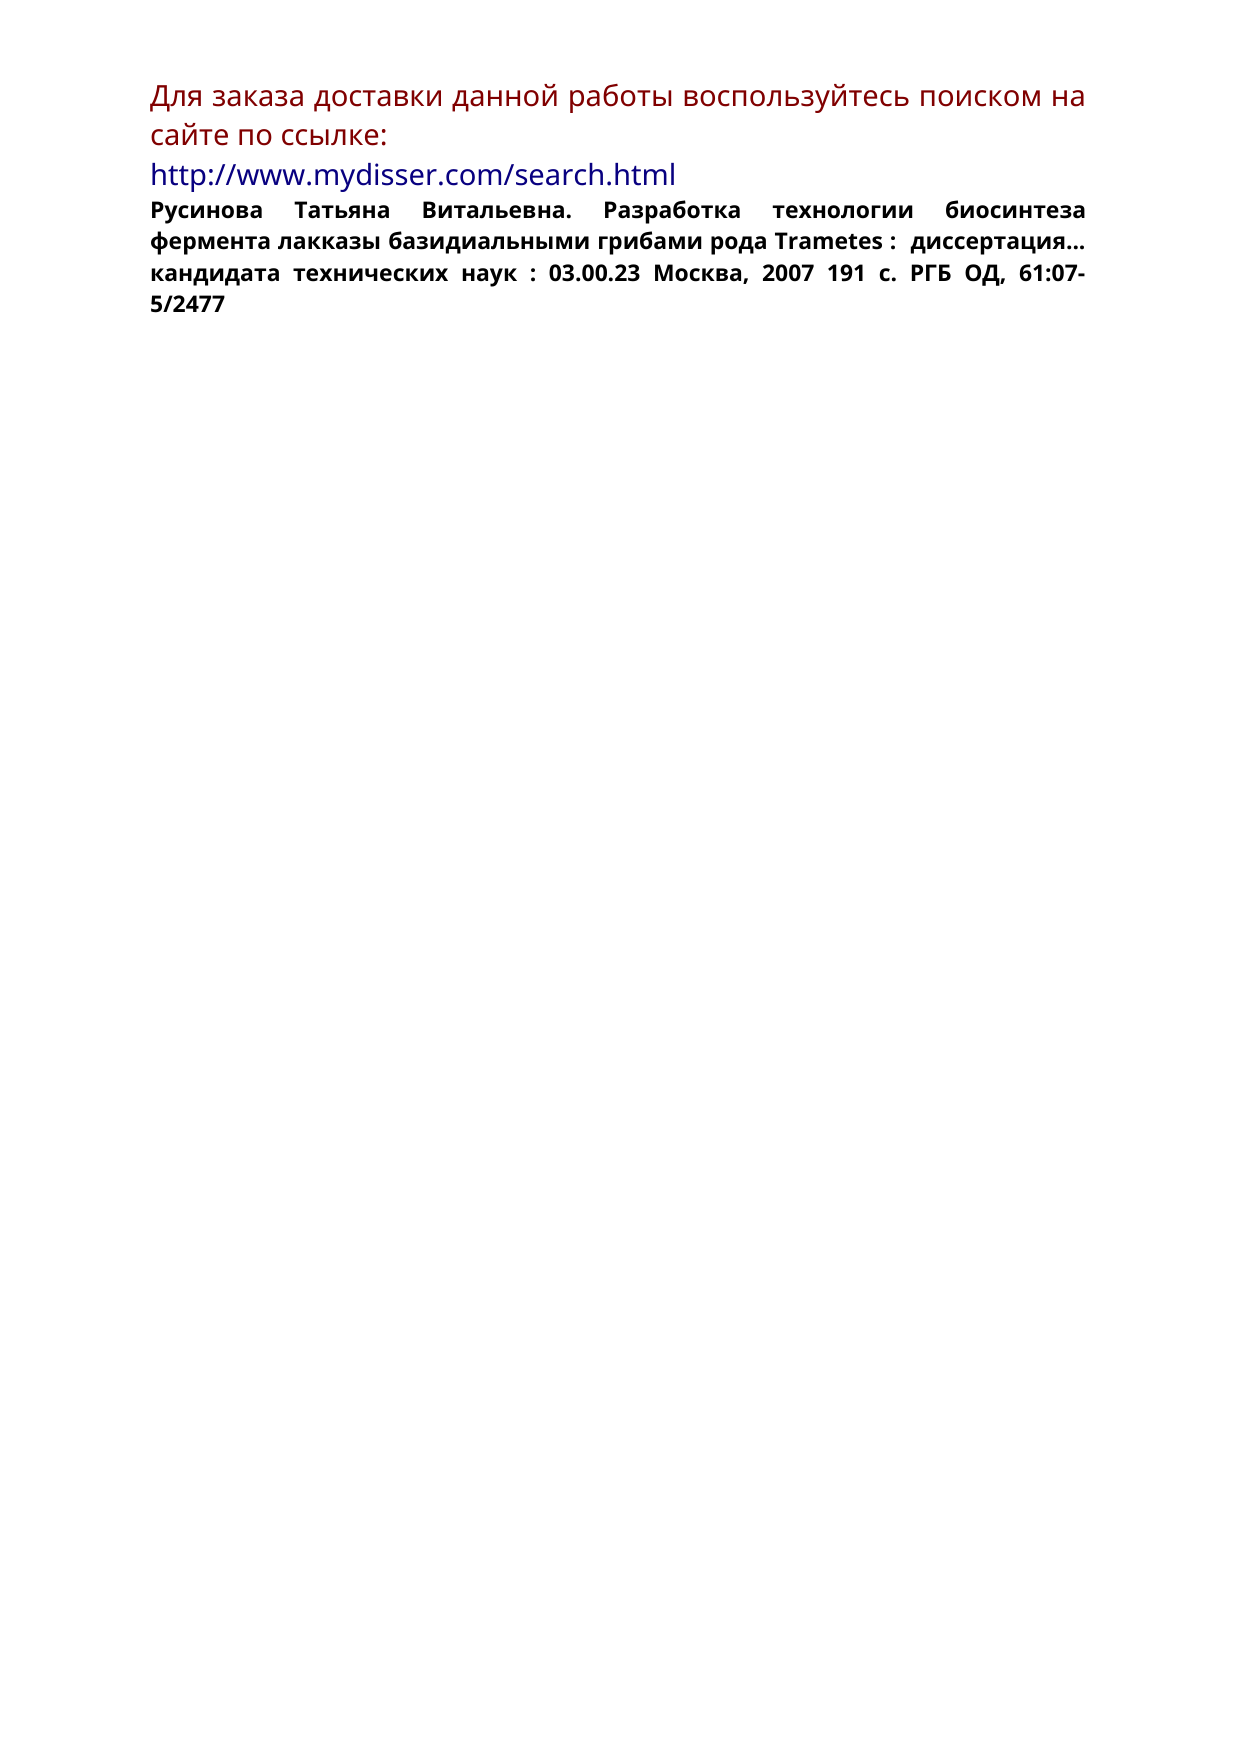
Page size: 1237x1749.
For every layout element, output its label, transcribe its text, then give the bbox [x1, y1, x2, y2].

text Русинова Татьяна Витальевна. Разработка технологии биосинтеза фермента лакказы базидиальными грибами рода Trametes : диссертация... кандидата технических наук : 03.00.23 Москва, 2007 191 с. РГБ ОД, 61:07-5/2477 [150, 194, 1086, 319]
